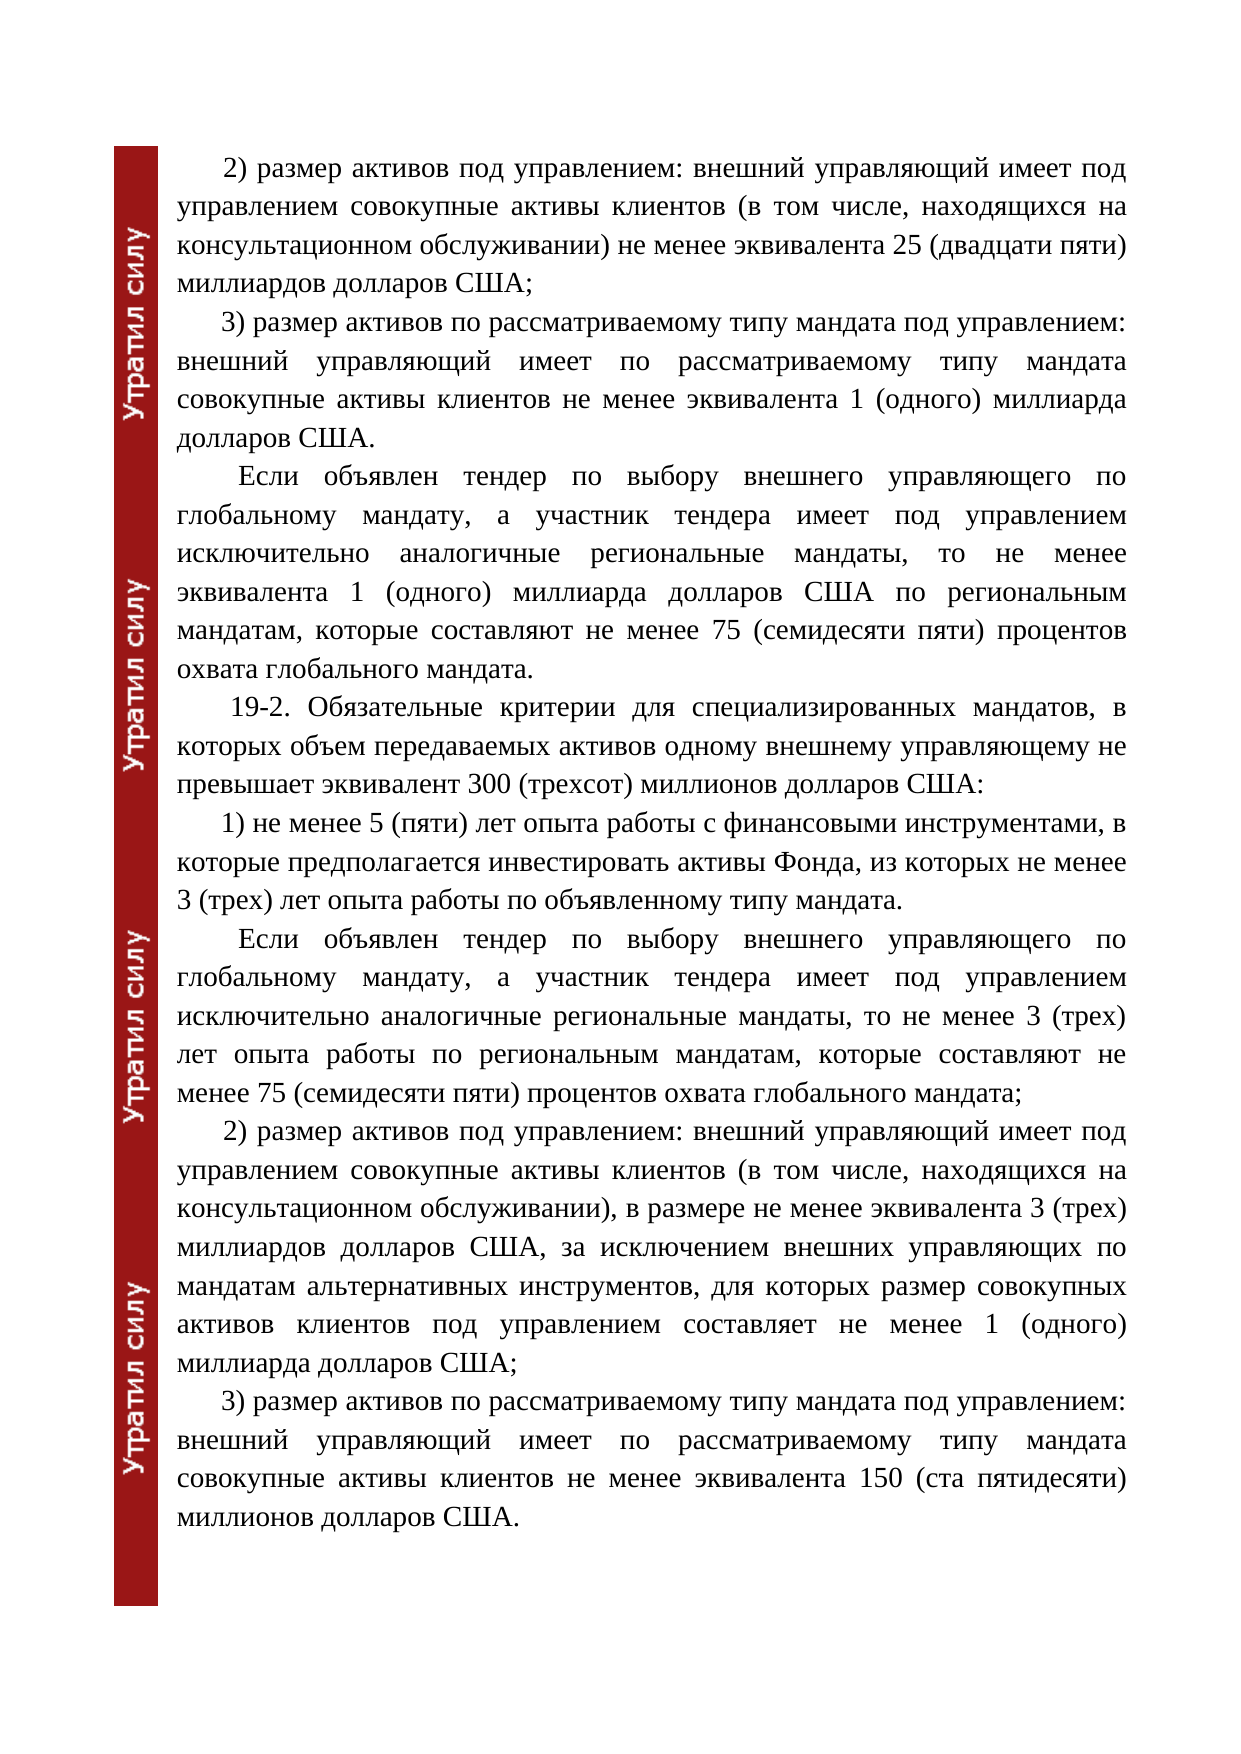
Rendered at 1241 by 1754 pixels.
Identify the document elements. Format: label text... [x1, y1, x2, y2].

picture [114, 800, 158, 805]
picture [114, 146, 158, 150]
picture [114, 453, 158, 458]
picture [114, 684, 158, 689]
text 1) не менее 5 (пяти) лет опыта работы с финансовыми инструментами, в которые предполагается инвестировать активы Фонда, из которых не менее 3 (трех) лет опыта работы по объявленному типу мандата. [112, 805, 1128, 916]
picture [114, 1108, 158, 1113]
picture [114, 916, 158, 921]
text 2) размер активов под управлением: внешний управляющий имеет под управлением совокупные активы клиентов (в том числе, находящихся на консультационном обслуживании) не менее эквивалента 25 (двадцати пяти) миллиардов долларов США; [112, 150, 1128, 299]
text 3) размер активов по рассматриваемому типу мандата под управлением: внешний управляющий имеет по рассматриваемому типу мандата совокупные активы клиентов не менее эквивалента 150 (ста пятидесяти) миллионов долларов США. [112, 1383, 1128, 1532]
text 3) размер активов по рассматриваемому типу мандата под управлением: внешний управляющий имеет по рассматриваемому типу мандата совокупные активы клиентов не менее эквивалента 1 (одного) миллиарда долларов США. [112, 304, 1128, 453]
text Если объявлен тендер по выбору внешнего управляющего по глобальному мандату, а участник тендера имеет под управлением исключительно аналогичные региональные мандаты, то не менее 3 (трех) лет опыта работы по региональным мандатам, которые составляют не менее 75 (семидесяти пяти) процентов охвата глобального мандата; [112, 921, 1128, 1108]
picture [114, 299, 158, 304]
picture [114, 1378, 158, 1383]
text 19-2. Обязательные критерии для специализированных мандатов, в которых объем передаваемых активов одному внешнему управляющему не превышает эквивалент 300 (трехсот) миллионов долларов США: [112, 689, 1128, 800]
text 2) размер активов под управлением: внешний управляющий имеет под управлением совокупные активы клиентов (в том числе, находящихся на консультационном обслуживании), в размере не менее эквивалента 3 (трех) миллиардов долларов США, за исключением внешних управляющих по мандатам альтернативных инструментов, для которых размер совокупных активов клиентов под управлением составляет не менее 1 (одного) миллиарда долларов США; [112, 1113, 1128, 1378]
text Если объявлен тендер по выбору внешнего управляющего по глобальному мандату, а участник тендера имеет под управлением исключительно аналогичные региональные мандаты, то не менее эквивалента 1 (одного) миллиарда долларов США по региональным мандатам, которые составляют не менее 75 (семидесяти пяти) процентов охвата глобального мандата. [112, 458, 1128, 684]
picture [114, 1532, 158, 1606]
